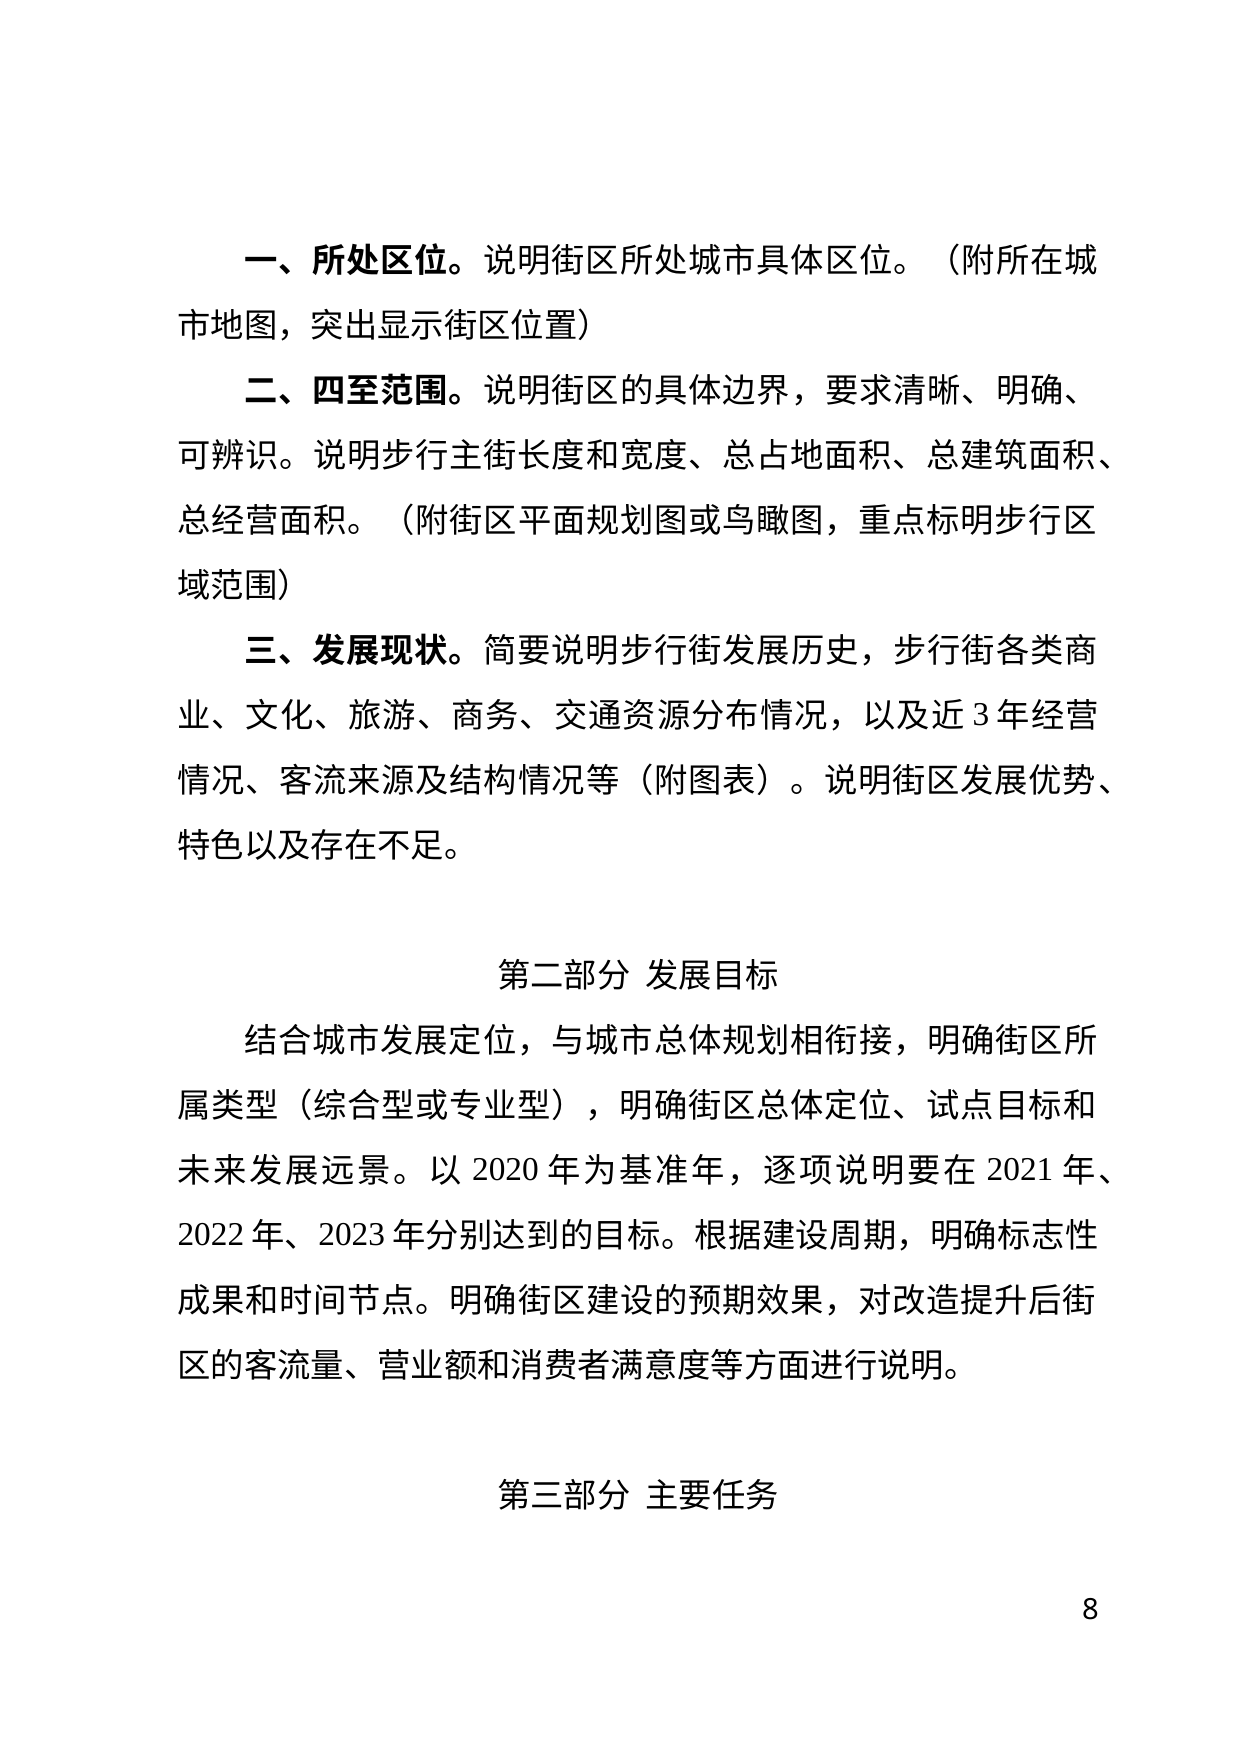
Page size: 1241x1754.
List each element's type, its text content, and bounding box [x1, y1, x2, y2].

text 第二部分 发展目标 [177, 940, 1098, 1005]
text 第三部分 主要任务 [177, 1460, 1098, 1525]
text 二、四至范围。说明街区的具体边界，要求清晰、明确、可辨识。说明步行主街长度和宽度、总占地面积、总建筑面积、总经营面积。（附街区平面规划图或鸟瞰图，重点标明步行区域范围） [177, 355, 1098, 615]
text 结合城市发展定位，与城市总体规划相衔接，明确街区所属类型（综合型或专业型），明确街区总体定位、试点目标和未来发展远景。以2020年为基准年，逐项说明要在2021年、2022年、2023年分别达到的目标。根据建设周期，明确标志性成果和时间节点。明确街区建设的预期效果，对改造提升后街区的客流量、营业额和消费者满意度等方面进行说明。 [177, 1005, 1098, 1395]
text 三、发展现状。简要说明步行街发展历史，步行街各类商业、文化、旅游、商务、交通资源分布情况，以及近3年经营情况、客流来源及结构情况等（附图表）。说明街区发展优势、特色以及存在不足。 [177, 615, 1098, 875]
text 一、所处区位。说明街区所处城市具体区位。（附所在城市地图，突出显示街区位置） [177, 225, 1098, 355]
